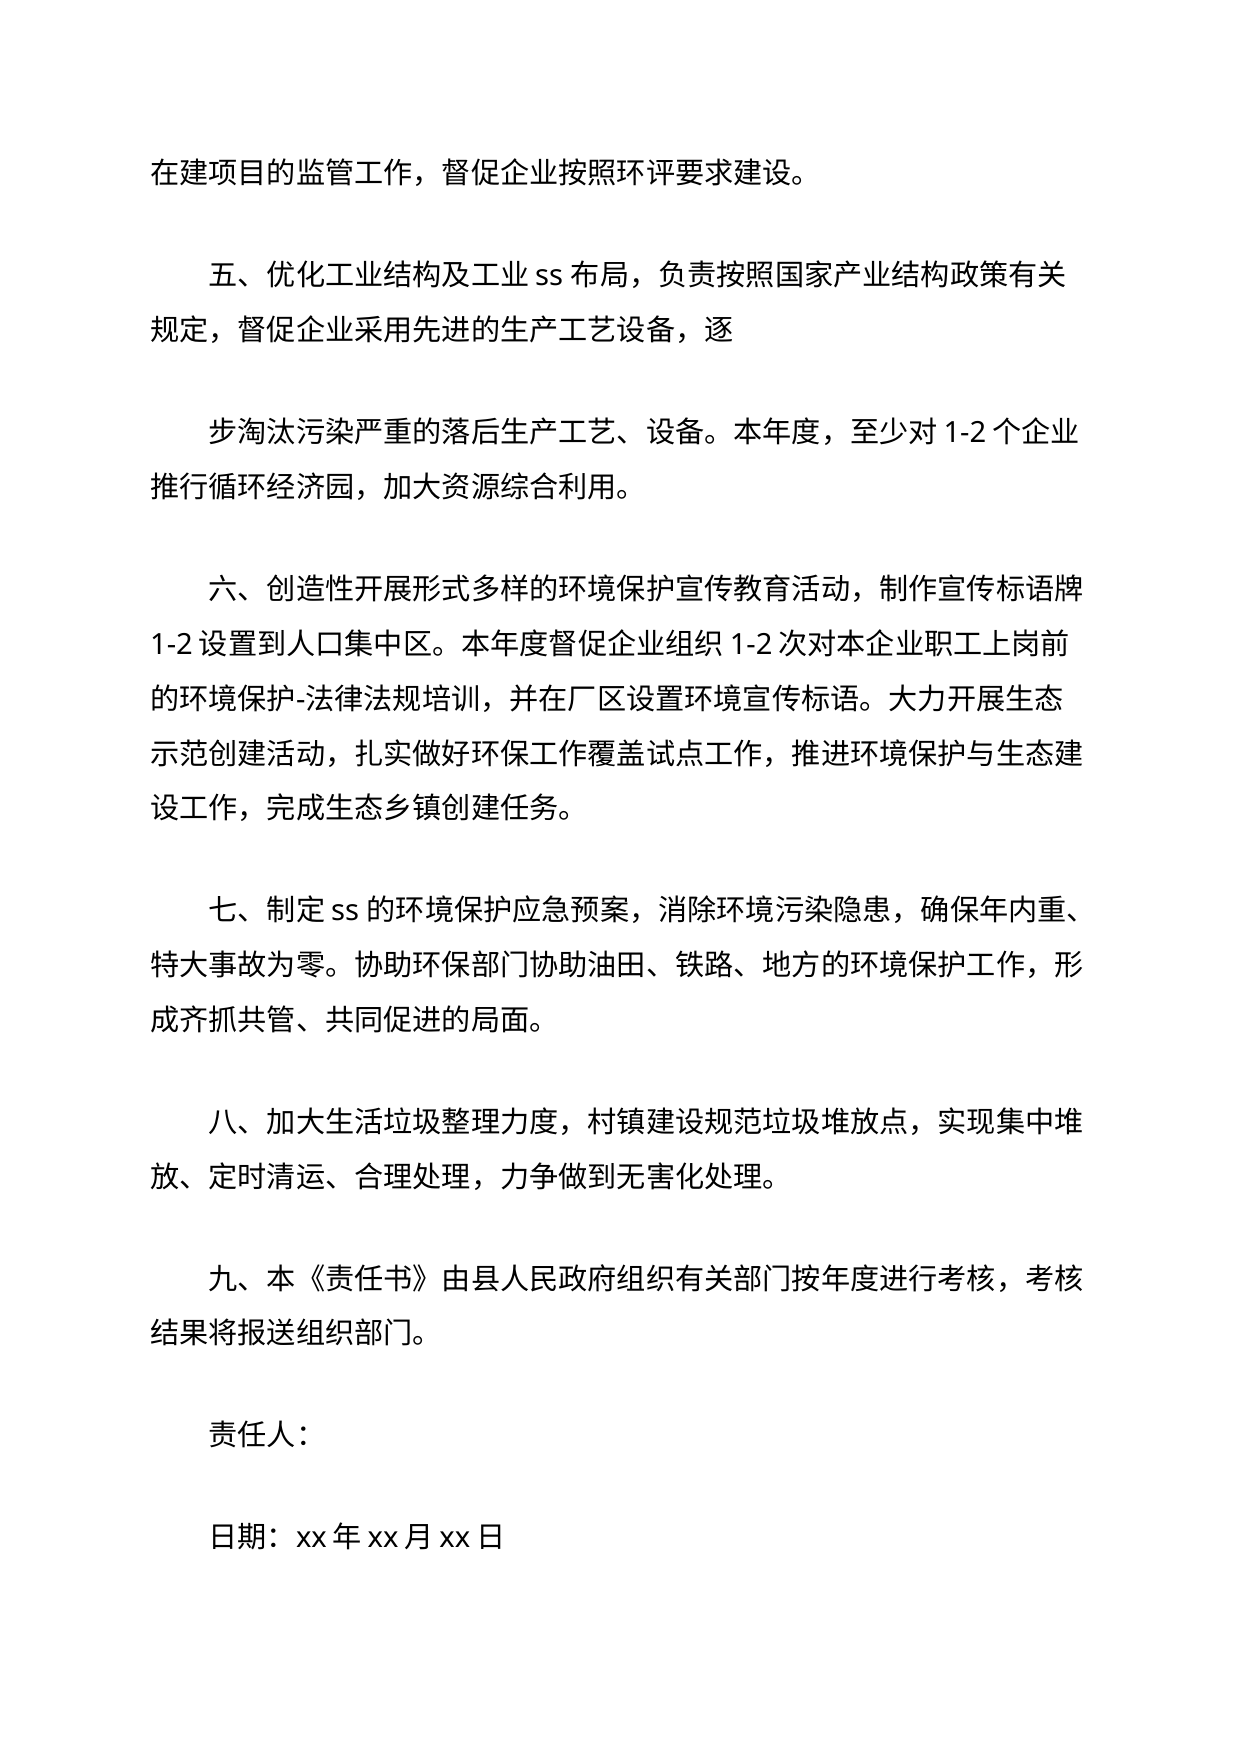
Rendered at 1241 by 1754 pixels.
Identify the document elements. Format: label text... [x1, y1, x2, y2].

text 日期：xx年xx月xx日 [150, 1514, 1090, 1556]
text 六、创造性开展形式多样的环境保护宣传教育活动，制作宣传标语牌1-2设置到人口集中区。本年度督促企业组织1-2次对本企业职工上岗前的环境保护-法律法规培训，并在厂区设置环境宣传标语。大力开展生态示范创建活动，扎实做好环保工作覆盖试点工作，推进环境保护与生态建设工作，完成生态乡镇创建任务。 [150, 565, 1090, 827]
text 责任人： [150, 1412, 1090, 1454]
text 步淘汰污染严重的落后生产工艺、设备。本年度，至少对1-2个企业推行循环经济园，加大资源综合利用。 [150, 408, 1090, 506]
text 八、加大生活垃圾整理力度，村镇建设规范垃圾堆放点，实现集中堆放、定时清运、合理处理，力争做到无害化处理。 [150, 1098, 1090, 1196]
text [150, 150, 1090, 192]
text 九、本《责任书》由县人民政府组织有关部门按年度进行考核，考核结果将报送组织部门。 [150, 1255, 1090, 1352]
text 五、优化工业结构及工业ss 布局，负责按照国家产业结构政策有关规定，督促企业采用先进的生产工艺设备，逐 [150, 252, 1090, 349]
text 七、制定ss 的环境保护应急预案，消除环境污染隐患，确保年内重、特大事故为零。协助环保部门协助油田、铁路、地方的环境保护工作，形成齐抓共管、共同促进的局面。 [150, 887, 1090, 1039]
